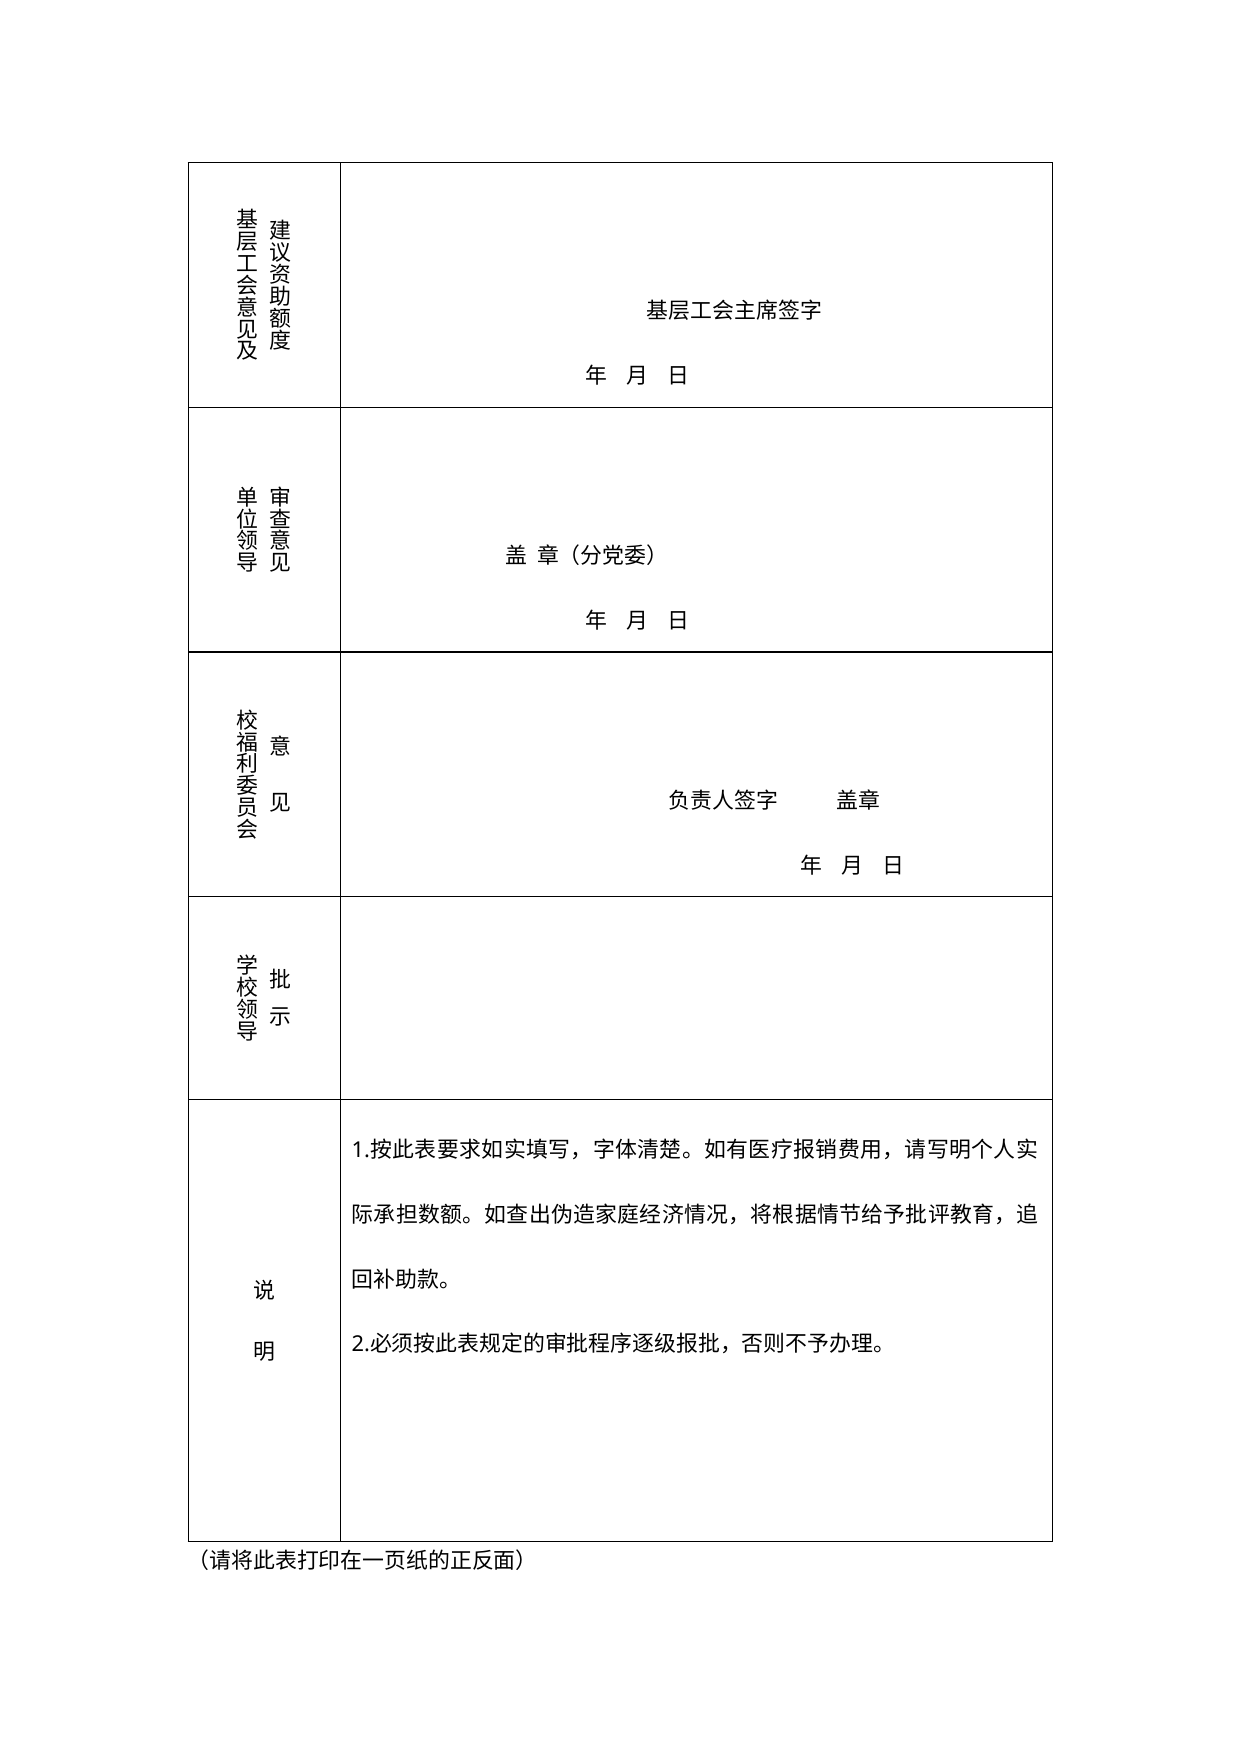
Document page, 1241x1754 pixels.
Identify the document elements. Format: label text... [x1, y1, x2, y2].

table_cell [341, 897, 1052, 1098]
table_cell 1.按此表要求如实填写，字体清楚。如有医疗报销费用，请写明个人实际承担数额。如查出伪造家庭经济情况，将根据情节给予批评教育，追回补助款。 2.必须按此表规定的审批程序逐级报批，否则不予办理。 [341, 1100, 1052, 1541]
table_cell 意 见 校福利委员会 [189, 653, 340, 896]
table_cell 批 示 学校领导 [189, 897, 340, 1098]
table_header 基层工会主席签字 年 月 日 [341, 163, 1052, 407]
table_cell 审查意见 单位领导 [189, 408, 340, 651]
table_cell 盖 章（分党委） 年 月 日 [341, 408, 1052, 651]
text （请将此表打印在一页纸的正反面） [187, 1542, 1053, 1575]
table_header 建议资助额度 基层工会意见及 [189, 163, 340, 407]
table_cell 负责人签字 盖章 年 月 日 [341, 653, 1052, 896]
table_cell 说 明 [189, 1100, 340, 1541]
